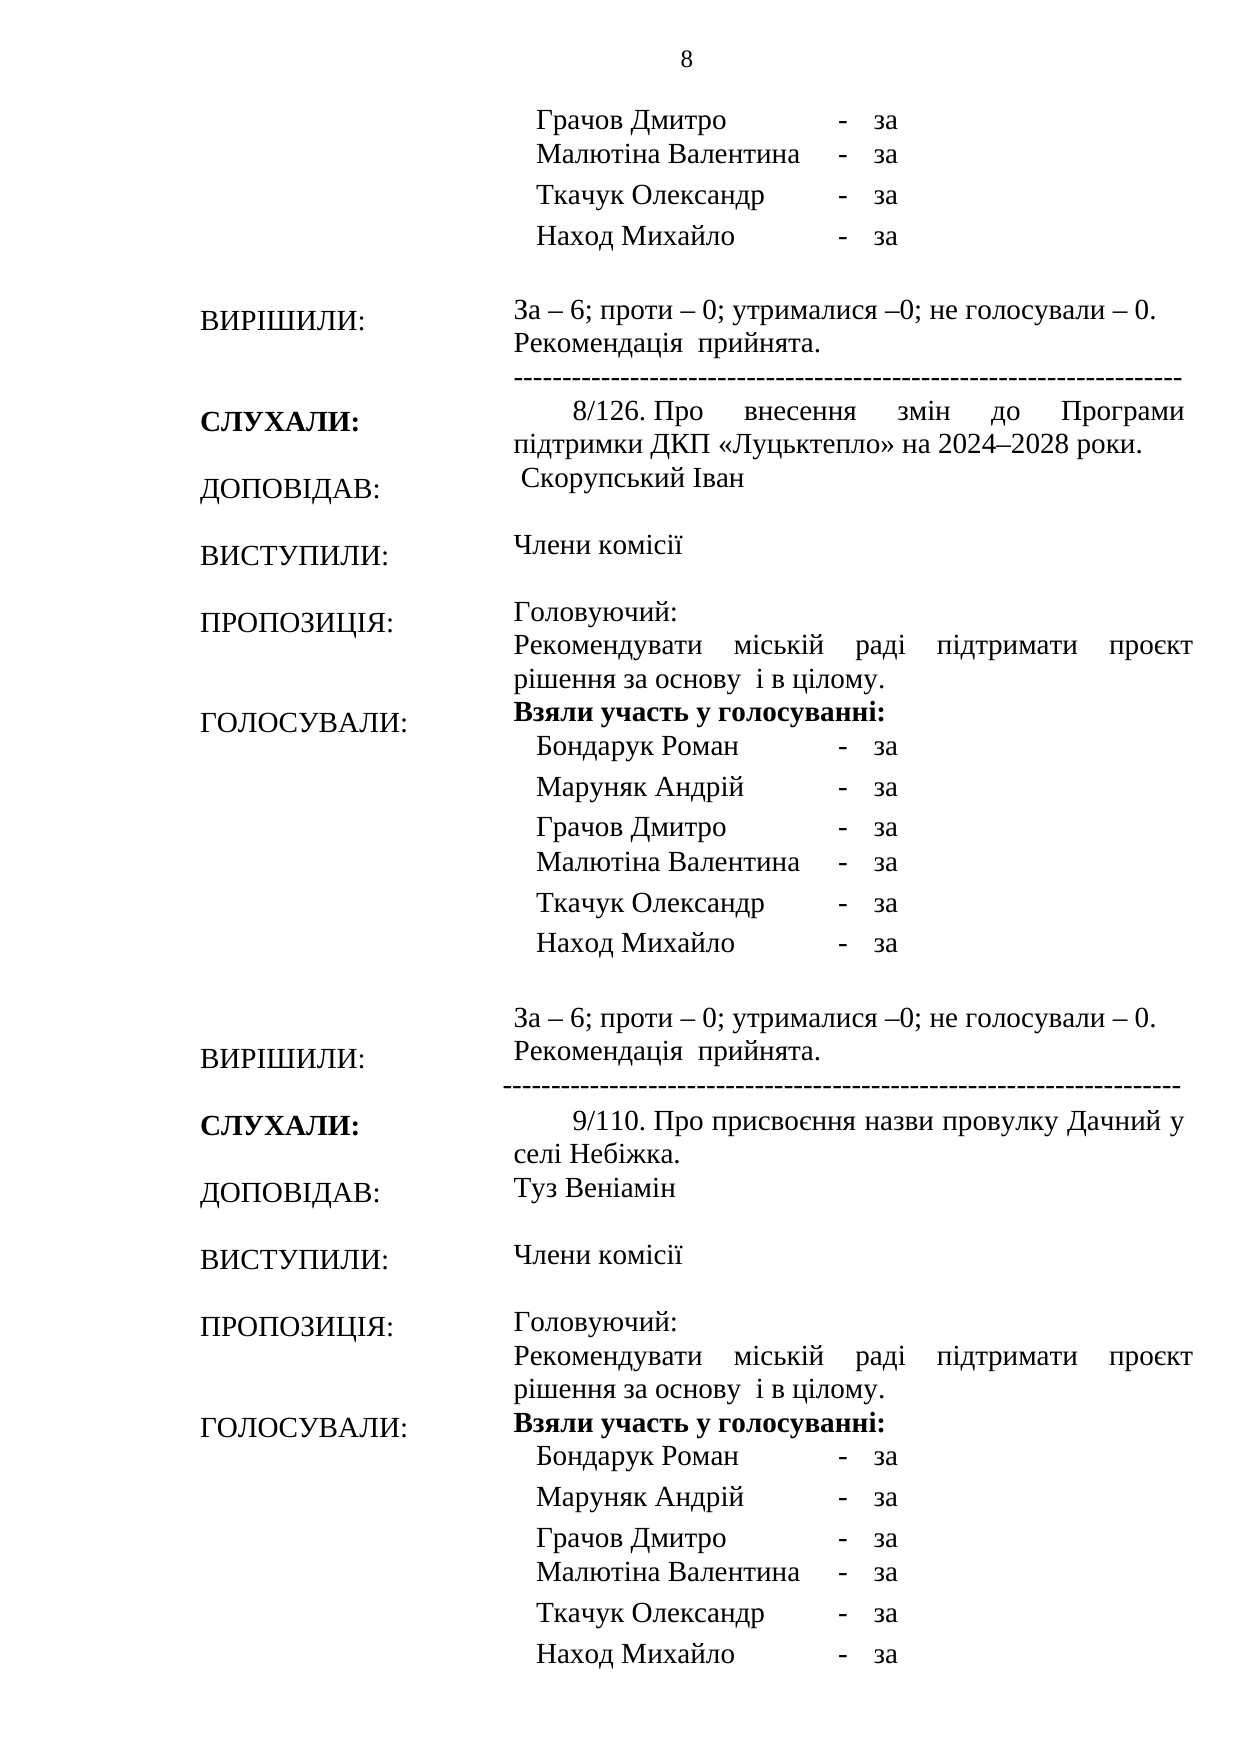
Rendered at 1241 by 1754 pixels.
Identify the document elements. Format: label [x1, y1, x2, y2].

table_cell [189, 102, 502, 1678]
table_cell [502, 102, 1196, 1678]
